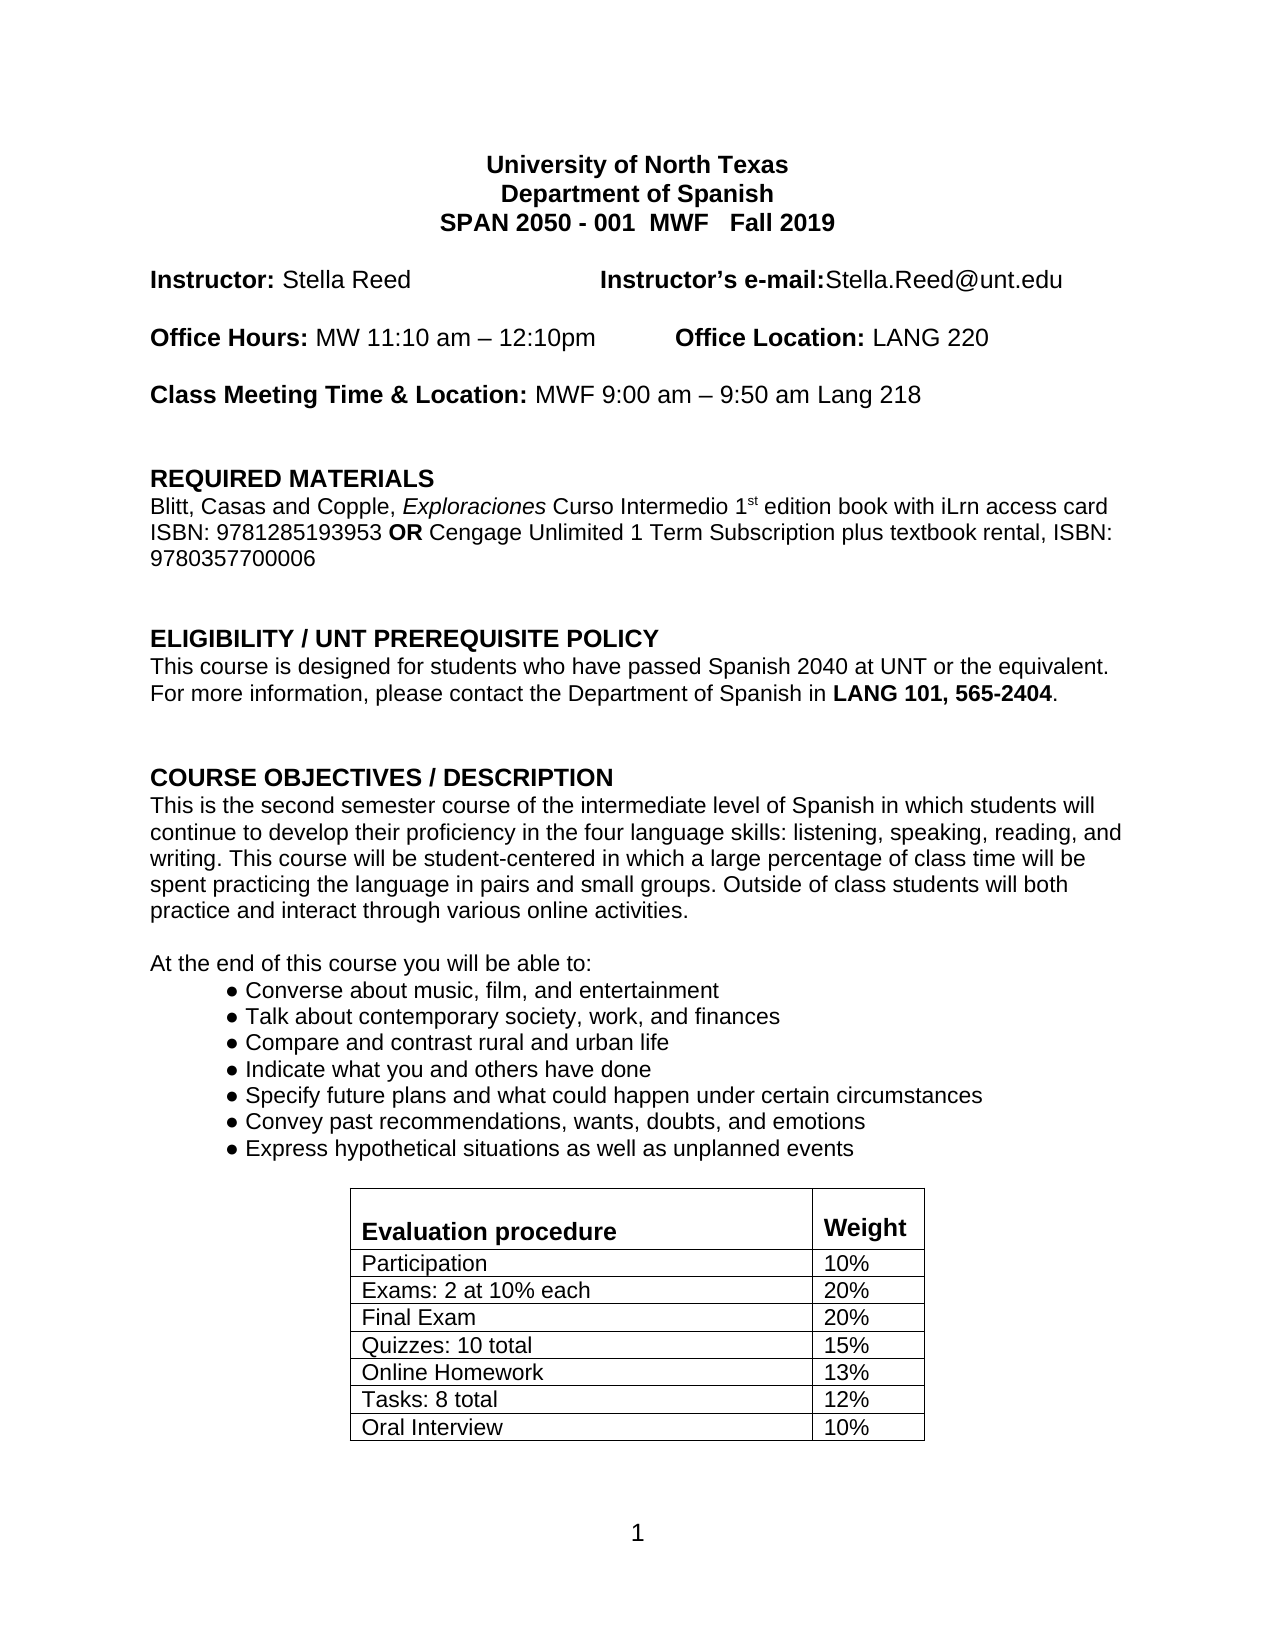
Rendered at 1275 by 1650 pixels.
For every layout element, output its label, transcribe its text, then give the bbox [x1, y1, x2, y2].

table_cell Exams: 2 at 10% each [351, 1277, 812, 1303]
table_cell 20% [813, 1304, 924, 1331]
text SPAN 2050 - 001 MWF Fall 2019 [150, 207, 1125, 236]
text ● Indicate what you and others have done [150, 1056, 1125, 1082]
text ● Specify future plans and what could happen under certain circumstances [150, 1082, 1125, 1108]
text Office Hours: MW 11:10 am – 12:10pm Office Location: LANG 220 [150, 322, 1125, 380]
text ELIGIBILITY / UNT PREREQUISITE POLICY [150, 624, 1125, 653]
text This course is designed for students who have passed Spanish 2040 at UNT or the equivalent. For more information, please contact the Department of Spanish in LANG 101, 565-2404. [150, 653, 1125, 706]
table_cell Participation [351, 1250, 812, 1276]
table_cell Oral Interview [351, 1414, 812, 1440]
text This is the second semester course of the intermediate level of Spanish in which students will continue to develop their proficiency in the four language skills: listening, speaking, reading, and writing. This course will be student-centered in which a large percentage of class time will be spent practicing the language in pairs and small groups. Outside of class students will both practice and interact through various online activities. [150, 792, 1125, 924]
text Blitt, Casas and Copple, Exploraciones Curso Intermedio 1st edition book with iLrn access card [150, 493, 1125, 519]
text ● Express hypothetical situations as well as unplanned events [150, 1135, 1125, 1161]
text COURSE OBJECTIVES / DESCRIPTION [150, 763, 1125, 792]
table_cell Quizzes: 10 total [351, 1332, 812, 1358]
text At the end of this course you will be able to: [150, 950, 1125, 977]
text ● Compare and contrast rural and urban life [150, 1029, 1125, 1056]
table_cell 20% [813, 1277, 924, 1303]
text Department of Spanish [150, 179, 1125, 207]
table_header Evaluation procedure [351, 1189, 812, 1248]
text ● Talk about contemporary society, work, and finances [150, 1003, 1125, 1029]
table_cell 10% [813, 1414, 924, 1440]
text University of North Texas [150, 150, 1125, 179]
table_cell Final Exam [351, 1304, 812, 1331]
text Class Meeting Time & Location: MWF 9:00 am – 9:50 am Lang 218 [150, 380, 1125, 409]
text ● Convey past recommendations, wants, doubts, and emotions [150, 1108, 1125, 1135]
text ISBN: 9781285193953 OR Cengage Unlimited 1 Term Subscription plus textbook rental, ISBN: 9780357700006 [150, 519, 1125, 572]
table_cell 15% [813, 1332, 924, 1358]
text ● Converse about music, film, and entertainment [150, 977, 1125, 1003]
table_cell 13% [813, 1359, 924, 1385]
text Instructor: Stella Reed Instructor’s e-mail:Stella.Reed@unt.edu [150, 265, 1125, 322]
table_cell Online Homework [351, 1359, 812, 1385]
table_header Weight [813, 1189, 924, 1248]
table_cell 12% [813, 1386, 924, 1413]
text REQUIRED MATERIALS [150, 464, 1125, 493]
table_cell 10% [813, 1250, 924, 1276]
table_cell Tasks: 8 total [351, 1386, 812, 1413]
